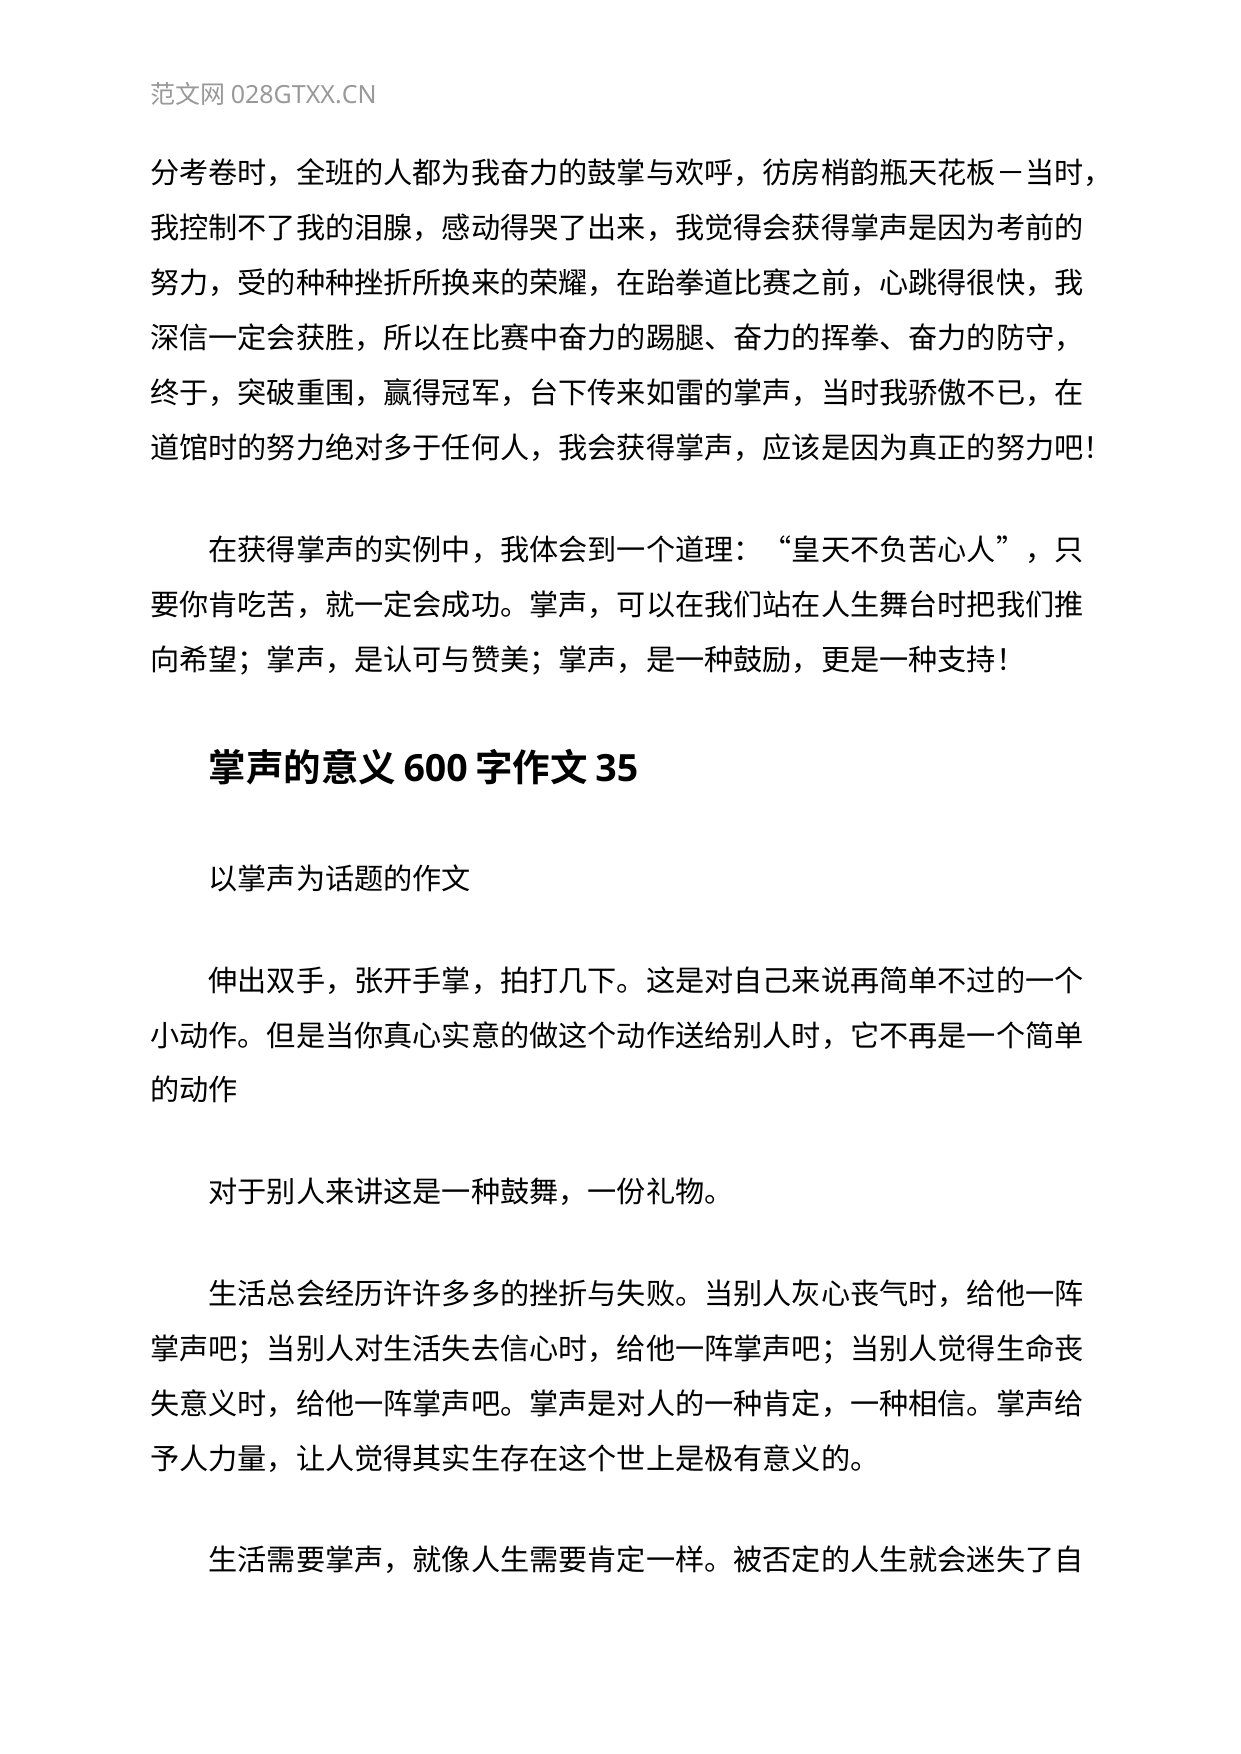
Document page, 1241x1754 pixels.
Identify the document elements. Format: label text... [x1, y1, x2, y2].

text 伸出双手，张开手掌，拍打几下。这是对自己来说再简单不过的一个小动作。但是当你真心实意的做这个动作送给别人时，它不再是一个简单的动作 [150, 957, 1090, 1109]
text 以掌声为话题的作文 [150, 855, 1090, 898]
text 对于别人来讲这是一种鼓舞，一份礼物。 [150, 1169, 1090, 1211]
text 在获得掌声的实例中，我体会到一个道理：“皇天不负苦心人”，只要你肯吃苦，就一定会成功。掌声，可以在我们站在人生舞台时把我们推向希望；掌声，是认可与赞美；掌声，是一种鼓励，更是一种支持！ [150, 526, 1090, 678]
text 生活总会经历许许多多的挫折与失败。当别人灰心丧气时，给他一阵掌声吧；当别人对生活失去信心时，给他一阵掌声吧；当别人觉得生命丧失意义时，给他一阵掌声吧。掌声是对人的一种肯定，一种相信。掌声给予人力量，让人觉得其实生存在这个世上是极有意义的。 [150, 1271, 1090, 1477]
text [150, 1537, 1090, 1579]
text 掌声的意义600字作文35 [150, 738, 1090, 792]
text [150, 150, 1090, 467]
